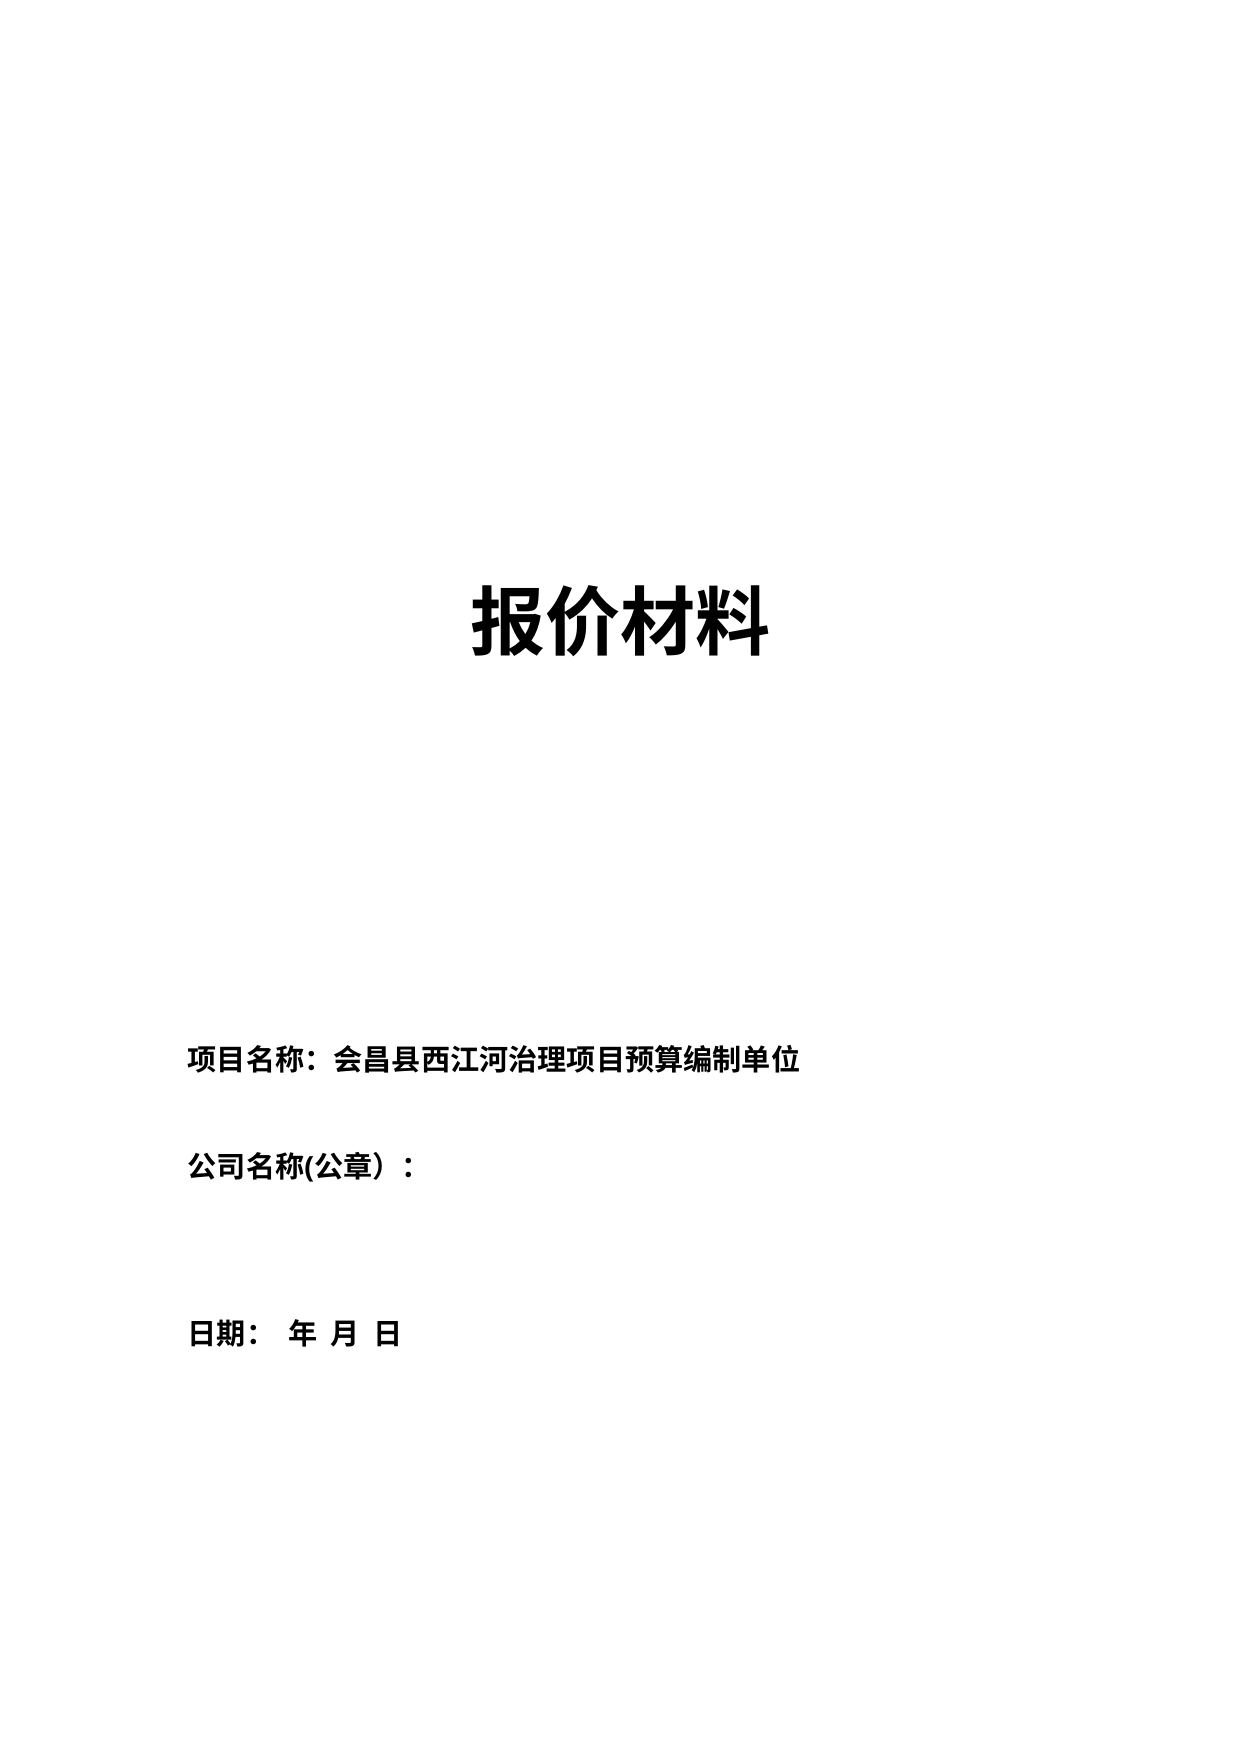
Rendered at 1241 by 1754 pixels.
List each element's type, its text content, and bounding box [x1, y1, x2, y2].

text 日期： 年 月 日 [187, 1299, 1053, 1364]
text 公司名称(公章）： [187, 1133, 1053, 1198]
text 项目名称：会昌县西江河治理项目预算编制单位 [187, 1025, 1053, 1090]
text 报价材料 [187, 552, 1053, 682]
